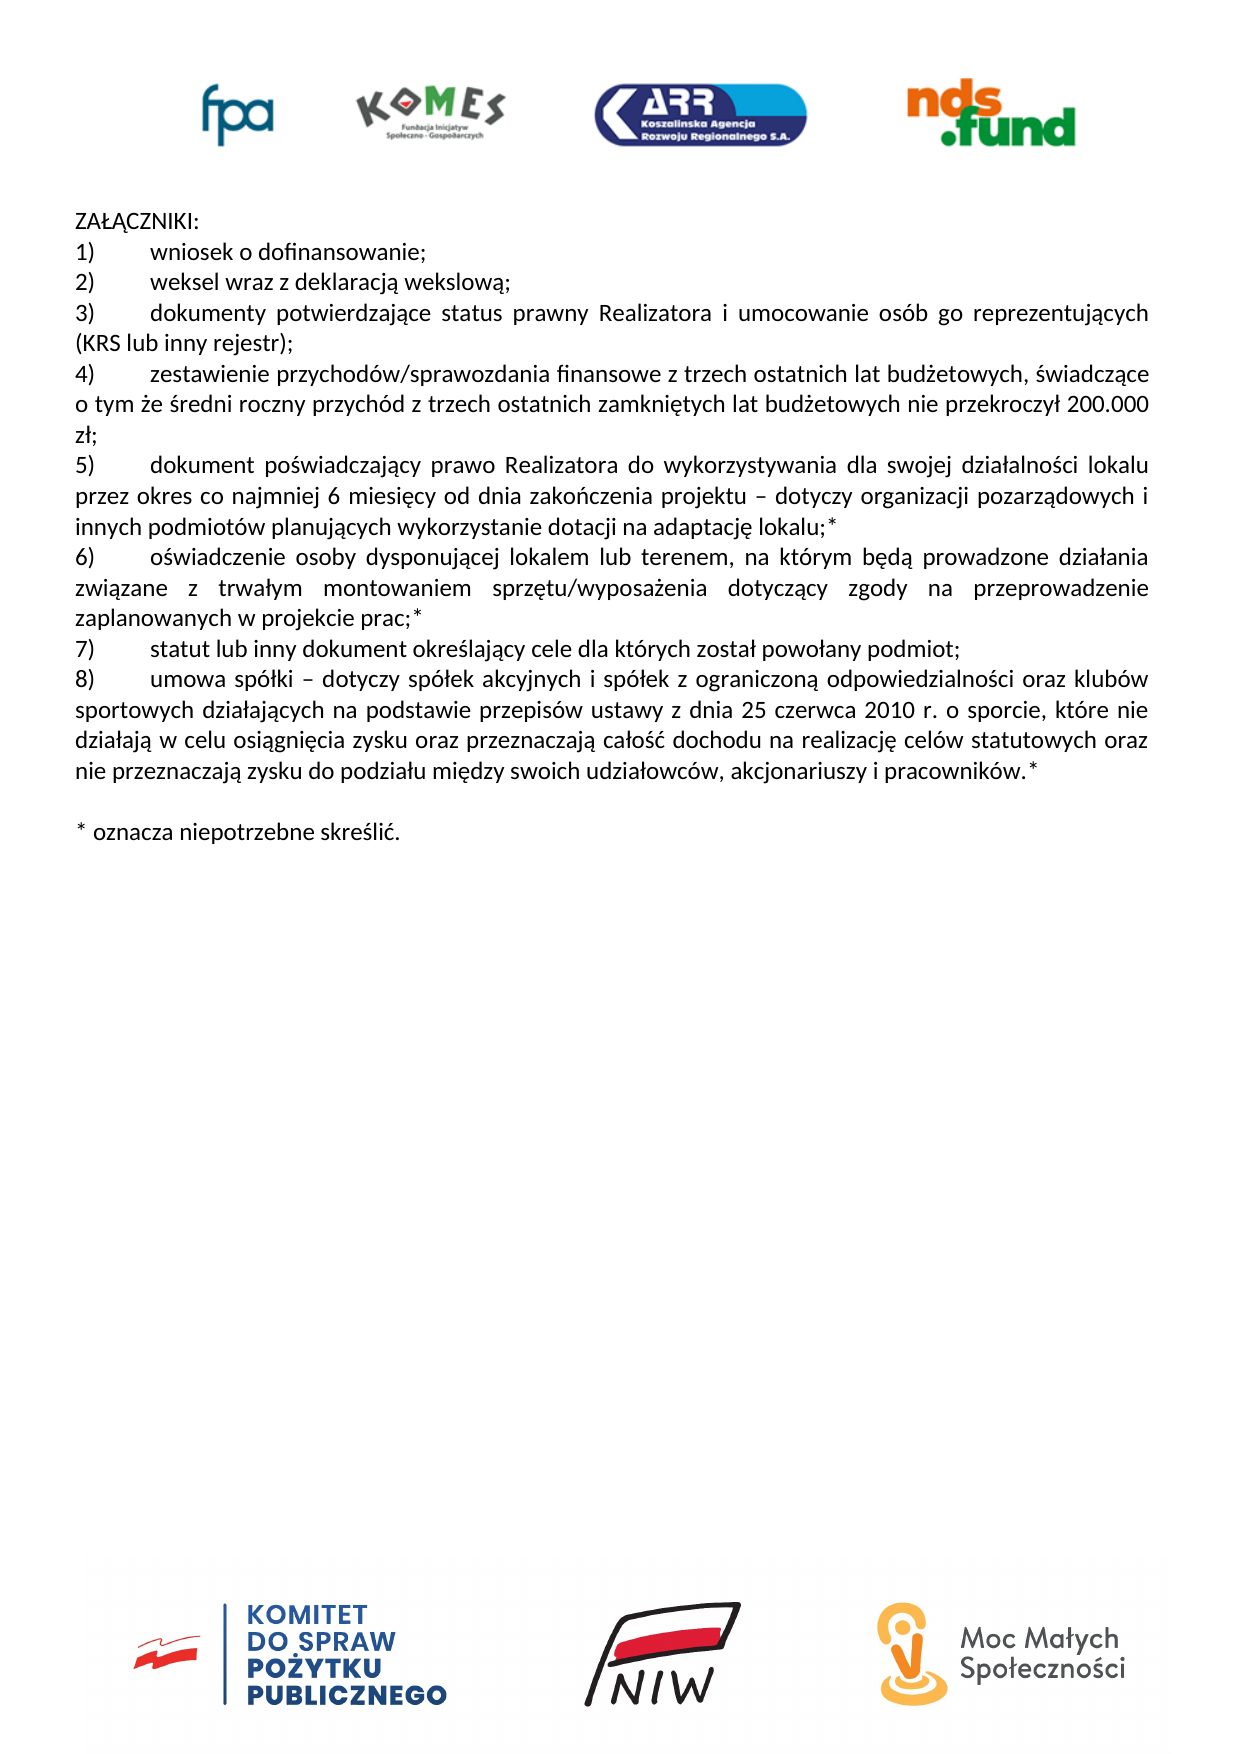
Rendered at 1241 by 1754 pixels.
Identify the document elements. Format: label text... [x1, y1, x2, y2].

list dokumenty potwierdzające status prawny Realizatora i umocowanie osób go reprezentujących (KRS lub inny rejestr); [75, 297, 1150, 358]
list oświadczenie osoby dysponującej lokalem lub terenem, na którym będą prowadzone działania związane z trwałym montowaniem sprzętu/wyposażenia dotyczący zgody na przeprowadzenie zaplanowanych w projekcie prac;* [75, 541, 1150, 633]
picture [142, 15, 1098, 178]
text * oznacza niepotrzebne skreślić. [75, 816, 1150, 846]
list zestawienie przychodów/sprawozdania finansowe z trzech ostatnich lat budżetowych, świadczące o tym że średni roczny przychód z trzech ostatnich zamkniętych lat budżetowych nie przekroczył 200.000 zł; [75, 358, 1150, 450]
list wniosek o dofinansowanie; [75, 236, 1150, 267]
text ZAŁĄCZNIKI: [75, 206, 1150, 236]
list dokument poświadczający prawo Realizatora do wykorzystywania dla swojej działalności lokalu przez okres co najmniej 6 miesięcy od dnia zakończenia projektu – dotyczy organizacji pozarządowych i innych podmiotów planujących wykorzystanie dotacji na adaptację lokalu;* [75, 450, 1150, 541]
list statut lub inny dokument określający cele dla których został powołany podmiot; [75, 633, 1150, 663]
list umowa spółki – dotyczy spółek akcyjnych i spółek z ograniczoną odpowiedzialności oraz klubów sportowych działających na podstawie przepisów ustawy z dnia 25 czerwca 2010 r. o sporcie, które nie działają w celu osiągnięcia zysku oraz przeznaczają całość dochodu na realizację celów statutowych oraz nie przeznaczają zysku do podziału między swoich udziałowców, akcjonariuszy i pracowników.* [75, 663, 1150, 785]
picture [83, 1554, 1175, 1754]
list weksel wraz z deklaracją wekslową; [75, 267, 1150, 297]
